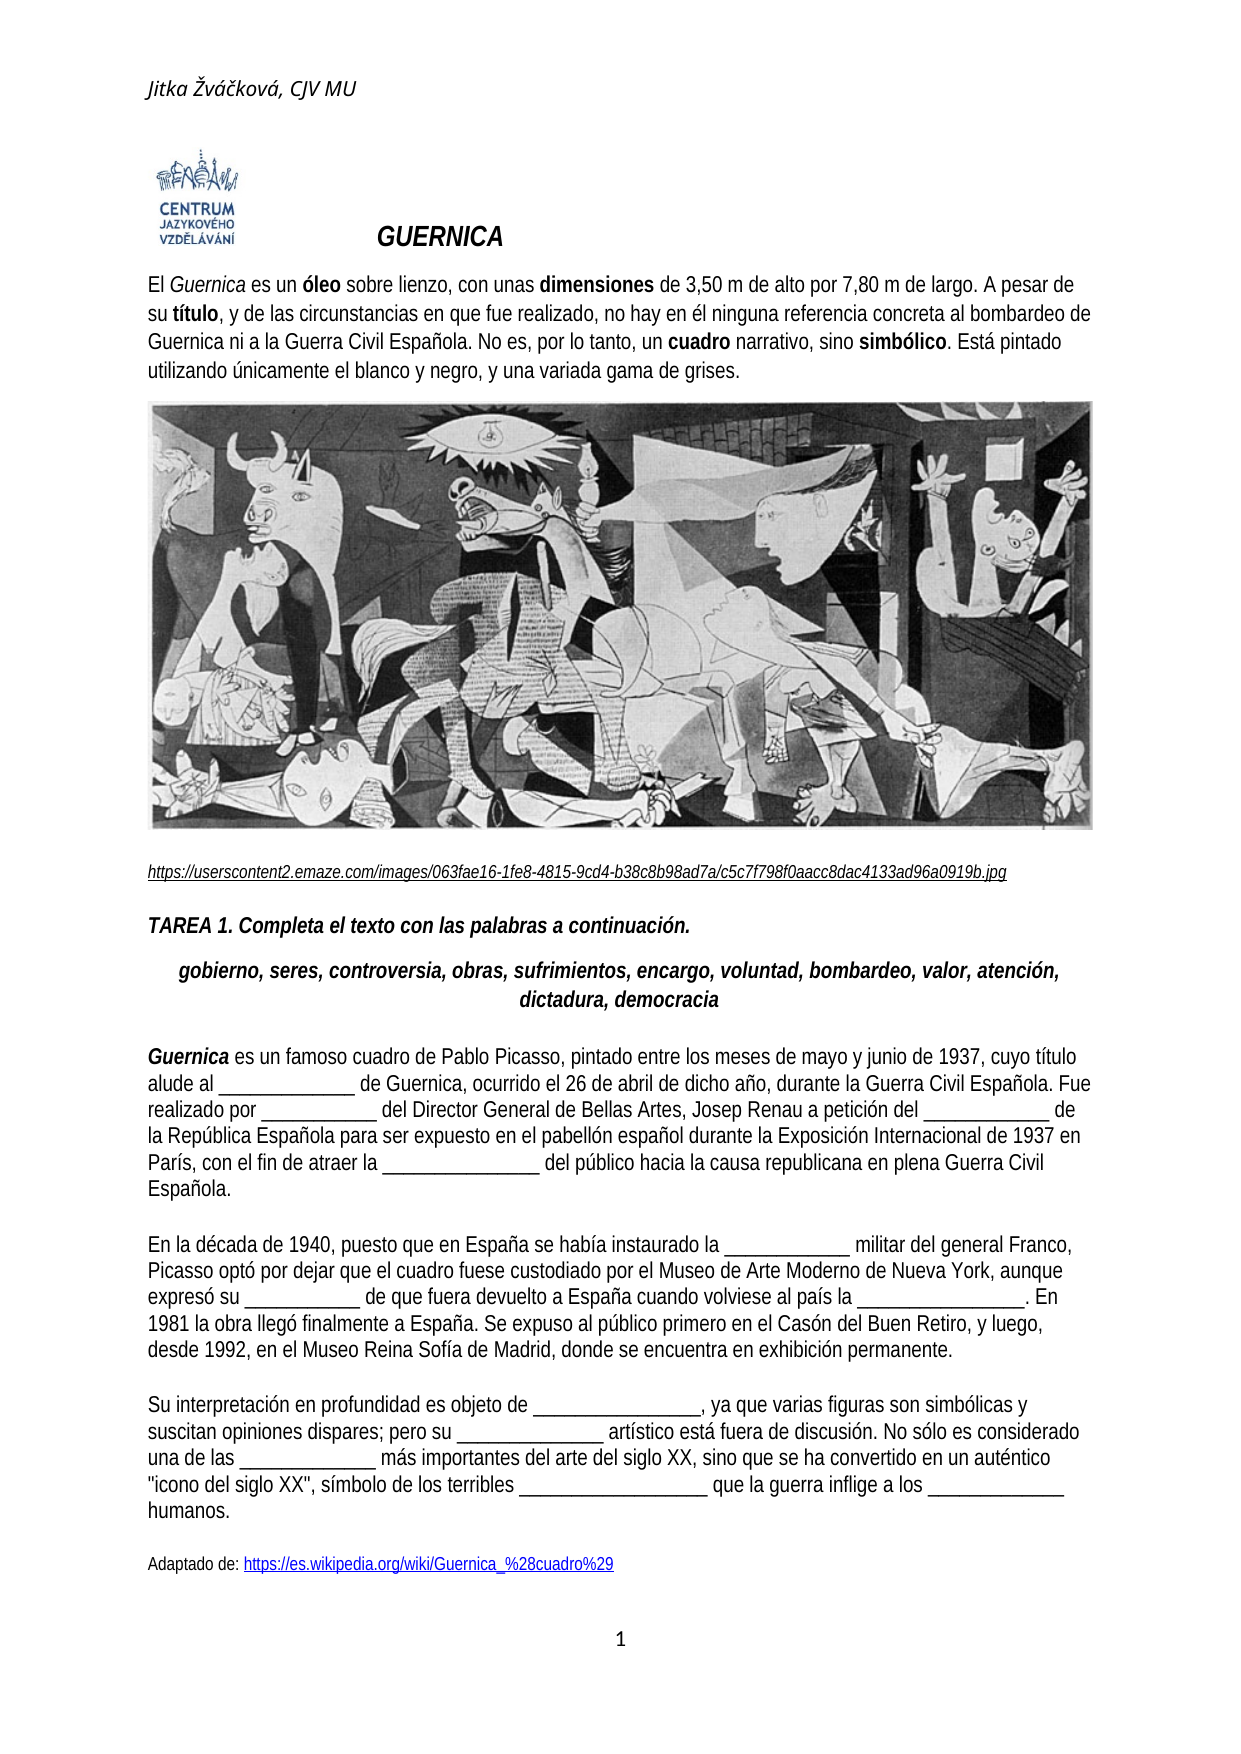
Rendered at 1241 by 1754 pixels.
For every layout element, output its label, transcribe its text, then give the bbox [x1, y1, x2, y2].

text En la década de 1940, puesto que en España se había instaurado la ____________ militar del general Franco, Picasso optó por dejar que el cuadro fuese custodiado por el Museo de Arte Moderno de Nueva York, aunque expresó su ___________ de que fuera devuelto a España cuando volviese al país la ________________. En 1981 la obra llegó finalmente a España. Se expuso al público primero en el Casón del Buen Retiro, y luego, desde 1992, en el Museo Reina Sofía de Madrid, donde se encuentra en exhibición permanente. [148, 1231, 1093, 1362]
text Su interpretación en profundidad es objeto de ________________, ya que varias figuras son simbólicas y suscitan opiniones dispares; pero su ______________ artístico está fuera de discusión. No sólo es considerado una de las _____________ más importantes del arte del siglo XX, sino que se ha convertido en un auténtico "icono del siglo XX", símbolo de los terribles __________________ que la guerra inflige a los _____________ humanos. [148, 1391, 1093, 1523]
text GUERNICA [148, 148, 1093, 252]
text TAREA 1. Completa el texto con las palabras a continuación. [148, 912, 1093, 938]
text El Guernica es un óleo sobre lienzo, con unas dimensiones de 3,50 m de alto por 7,80 m de largo. A pesar de su título, y de las circunstancias en que fue realizado, no hay en él ninguna referencia concreta al bombardeo de Guernica ni a la Guerra Civil Española. No es, por lo tanto, un cuadro narrativo, sino simbólico. Está pintado utilizando únicamente el blanco y negro, y una variada gama de grises. [148, 271, 1093, 383]
text Guernica es un famoso cuadro de Pablo Picasso, pintado entre los meses de mayo y junio de 1937, cuyo título alude al _____________ de Guernica, ocurrido el 26 de abril de dicho año, durante la Guerra Civil Española. Fue realizado por ___________ del Director General de Bellas Artes, Josep Renau a petición del ____________ de la República Española para ser expuesto en el pabellón español durante la Exposición Internacional de 1937 en París, con el fin de atraer la _______________ del público hacia la causa republicana en plena Guerra Civil Española. [148, 1043, 1093, 1201]
text Adaptado de: https://es.wikipedia.org/wiki/Guernica_%28cuadro%29 [148, 1552, 1093, 1574]
text https://userscontent2.emaze.com/images/063fae16-1fe8-4815-9cd4-b38c8b98ad7a/c5c7f798f0aacc8dac4133ad96a0919b.jpg [148, 861, 1093, 883]
picture [147, 147, 247, 246]
text gobierno, seres, controversia, obras, sufrimientos, encargo, voluntad, bombardeo, valor, atención, dictadura, democracia [148, 957, 1093, 1012]
picture [147, 401, 1093, 830]
